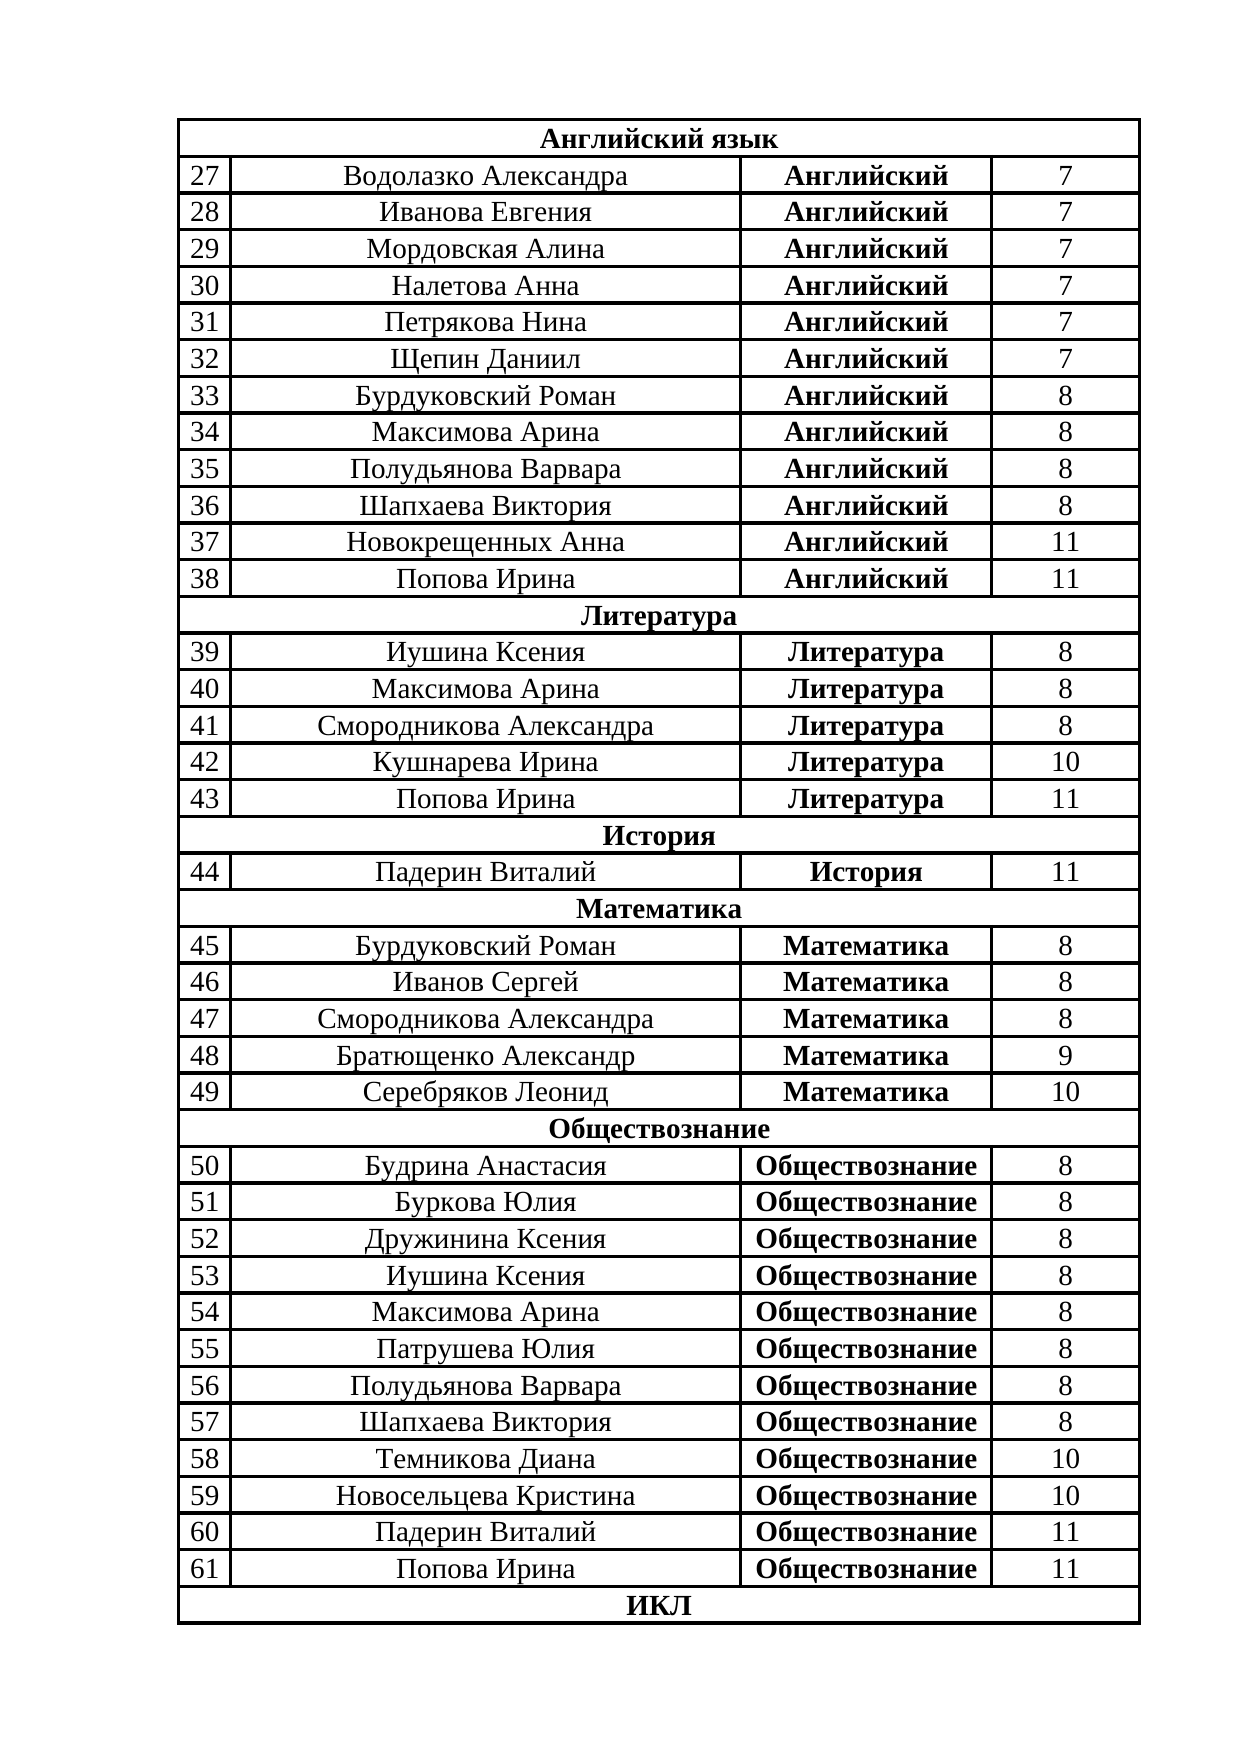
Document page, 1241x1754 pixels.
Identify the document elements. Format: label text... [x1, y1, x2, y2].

table_cell Литература [742, 745, 990, 778]
table_cell Мордовская Алина [232, 231, 739, 265]
table_cell 11 [993, 561, 1138, 595]
table_cell Буркова Юлия [232, 1185, 739, 1218]
table_cell Английский [742, 268, 990, 301]
table_cell Математика [742, 965, 990, 998]
table_cell 8 [993, 1148, 1138, 1181]
table_cell История [742, 855, 990, 888]
table_cell 8 [993, 1221, 1138, 1255]
table_cell 11 [993, 855, 1138, 888]
table_cell Дружинина Ксения [232, 1221, 739, 1255]
table_cell Английский [742, 158, 990, 191]
table_cell 7 [993, 341, 1138, 375]
table_cell 8 [993, 1405, 1138, 1438]
table_cell Английский [742, 451, 990, 485]
table_cell Английский [742, 525, 990, 558]
table_cell 36 [180, 488, 229, 521]
table_cell 8 [993, 1185, 1138, 1218]
table_cell 44 [180, 855, 229, 888]
table_cell 8 [993, 1331, 1138, 1365]
table_cell Английский [742, 488, 990, 521]
table_cell Математика [742, 928, 990, 961]
table_cell 10 [993, 1075, 1138, 1108]
table_cell Обществознание [742, 1185, 990, 1218]
table_cell Обществознание [742, 1295, 990, 1328]
table_cell 8 [993, 488, 1138, 521]
table_cell 38 [180, 561, 229, 595]
table_cell 53 [180, 1258, 229, 1291]
table_cell 7 [993, 268, 1138, 301]
table_cell 58 [180, 1441, 229, 1475]
table_cell Обществознание [742, 1441, 990, 1475]
table_cell Полудьянова Варвара [232, 1368, 739, 1401]
table_cell Щепин Даниил [232, 341, 739, 375]
table_cell Математика [180, 891, 1138, 925]
table_cell 37 [180, 525, 229, 558]
table_cell 55 [180, 1331, 229, 1365]
table_cell Математика [742, 1001, 990, 1035]
table_cell Литература [742, 781, 990, 815]
table_cell Иушина Ксения [232, 635, 739, 668]
table_cell 7 [993, 158, 1138, 191]
table_cell 31 [180, 305, 229, 338]
table_cell Новосельцева Кристина [232, 1478, 739, 1511]
table_cell 11 [993, 525, 1138, 558]
table_cell Патрушева Юлия [232, 1331, 739, 1365]
table_cell Английский [742, 378, 990, 411]
table_cell 8 [993, 378, 1138, 411]
table_cell Темникова Диана [232, 1441, 739, 1475]
table_cell 54 [180, 1295, 229, 1328]
table_cell 11 [993, 1515, 1138, 1548]
table_cell Английский [742, 231, 990, 265]
table_cell 34 [180, 415, 229, 448]
table_cell Обществознание [742, 1368, 990, 1401]
table_cell Бурдуковский Роман [232, 378, 739, 411]
table_cell 49 [180, 1075, 229, 1108]
table_cell Попова Ирина [232, 781, 739, 815]
table_cell 30 [180, 268, 229, 301]
table_cell Максимова Арина [232, 671, 739, 705]
table_cell Попова Ирина [232, 561, 739, 595]
table_cell 50 [180, 1148, 229, 1181]
table_cell Шапхаева Виктория [232, 488, 739, 521]
table_cell Обществознание [742, 1551, 990, 1585]
table_cell 10 [993, 1478, 1138, 1511]
table_cell Смородникова Александра [232, 1001, 739, 1035]
table_cell 8 [993, 671, 1138, 705]
table_cell Математика [742, 1038, 990, 1071]
table_cell Литература [742, 708, 990, 741]
table_cell Английский [742, 195, 990, 228]
table_cell 39 [180, 635, 229, 668]
table_cell 45 [180, 928, 229, 961]
table_cell 11 [993, 781, 1138, 815]
table_cell Иушина Ксения [232, 1258, 739, 1291]
table_cell 7 [993, 195, 1138, 228]
table_cell Налетова Анна [232, 268, 739, 301]
table_cell 61 [180, 1551, 229, 1585]
table_cell 33 [180, 378, 229, 411]
table_cell Английский [742, 561, 990, 595]
table_cell Иванова Евгения [232, 195, 739, 228]
table_cell 7 [993, 231, 1138, 265]
table_cell Будрина Анастасия [232, 1148, 739, 1181]
table_cell Кушнарева Ирина [232, 745, 739, 778]
table_cell Обществознание [742, 1478, 990, 1511]
table_cell 52 [180, 1221, 229, 1255]
table_cell Литература [742, 635, 990, 668]
table_cell Литература [742, 671, 990, 705]
table_cell Литература [180, 598, 1138, 631]
table_cell 46 [180, 965, 229, 998]
table_cell Математика [742, 1075, 990, 1108]
table_cell 60 [180, 1515, 229, 1548]
table_cell Смородникова Александра [232, 708, 739, 741]
table_cell Петрякова Нина [232, 305, 739, 338]
table_cell Обществознание [742, 1258, 990, 1291]
table_cell Максимова Арина [232, 1295, 739, 1328]
table_cell Английский [742, 341, 990, 375]
table_cell Максимова Арина [232, 415, 739, 448]
table_cell 11 [993, 1551, 1138, 1585]
table_cell Братющенко Александр [232, 1038, 739, 1071]
table_cell Водолазко Александра [232, 158, 739, 191]
table_cell Обществознание [180, 1111, 1138, 1145]
table_cell Английский язык [180, 121, 1138, 155]
table_cell Обществознание [742, 1331, 990, 1365]
table_cell 27 [180, 158, 229, 191]
table_cell 29 [180, 231, 229, 265]
table_cell 32 [180, 341, 229, 375]
table_cell 8 [993, 965, 1138, 998]
table_cell 57 [180, 1405, 229, 1438]
table_cell 8 [993, 708, 1138, 741]
table_cell Бурдуковский Роман [232, 928, 739, 961]
table_cell 42 [180, 745, 229, 778]
table_cell Английский [742, 305, 990, 338]
table_cell 47 [180, 1001, 229, 1035]
table_cell Серебряков Леонид [232, 1075, 739, 1108]
table_cell 8 [993, 1258, 1138, 1291]
table_cell 10 [993, 1441, 1138, 1475]
table_cell 48 [180, 1038, 229, 1071]
table_cell 8 [993, 415, 1138, 448]
table_cell 35 [180, 451, 229, 485]
table_cell 28 [180, 195, 229, 228]
table_cell 8 [993, 1368, 1138, 1401]
table_cell 8 [993, 1001, 1138, 1035]
table_cell ИКЛ [180, 1588, 1138, 1621]
table_cell История [180, 818, 1138, 851]
table_cell Полудьянова Варвара [232, 451, 739, 485]
table_cell 41 [180, 708, 229, 741]
table_cell 51 [180, 1185, 229, 1218]
table_cell 40 [180, 671, 229, 705]
table_cell Новокрещенных Анна [232, 525, 739, 558]
table_cell 7 [993, 305, 1138, 338]
table_cell 8 [993, 1295, 1138, 1328]
table_cell 9 [993, 1038, 1138, 1071]
table_cell Падерин Виталий [232, 855, 739, 888]
table_cell Шапхаева Виктория [232, 1405, 739, 1438]
table_cell 10 [993, 745, 1138, 778]
table_cell 8 [993, 635, 1138, 668]
table_cell Обществознание [742, 1221, 990, 1255]
table_cell 8 [993, 451, 1138, 485]
table_cell Обществознание [742, 1515, 990, 1548]
table_cell 59 [180, 1478, 229, 1511]
table_cell 43 [180, 781, 229, 815]
table_cell Попова Ирина [232, 1551, 739, 1585]
table_cell 8 [993, 928, 1138, 961]
table_cell Падерин Виталий [232, 1515, 739, 1548]
table_cell Английский [742, 415, 990, 448]
table_cell Иванов Сергей [232, 965, 739, 998]
table_cell Обществознание [742, 1148, 990, 1181]
table_cell Обществознание [742, 1405, 990, 1438]
table_cell 56 [180, 1368, 229, 1401]
